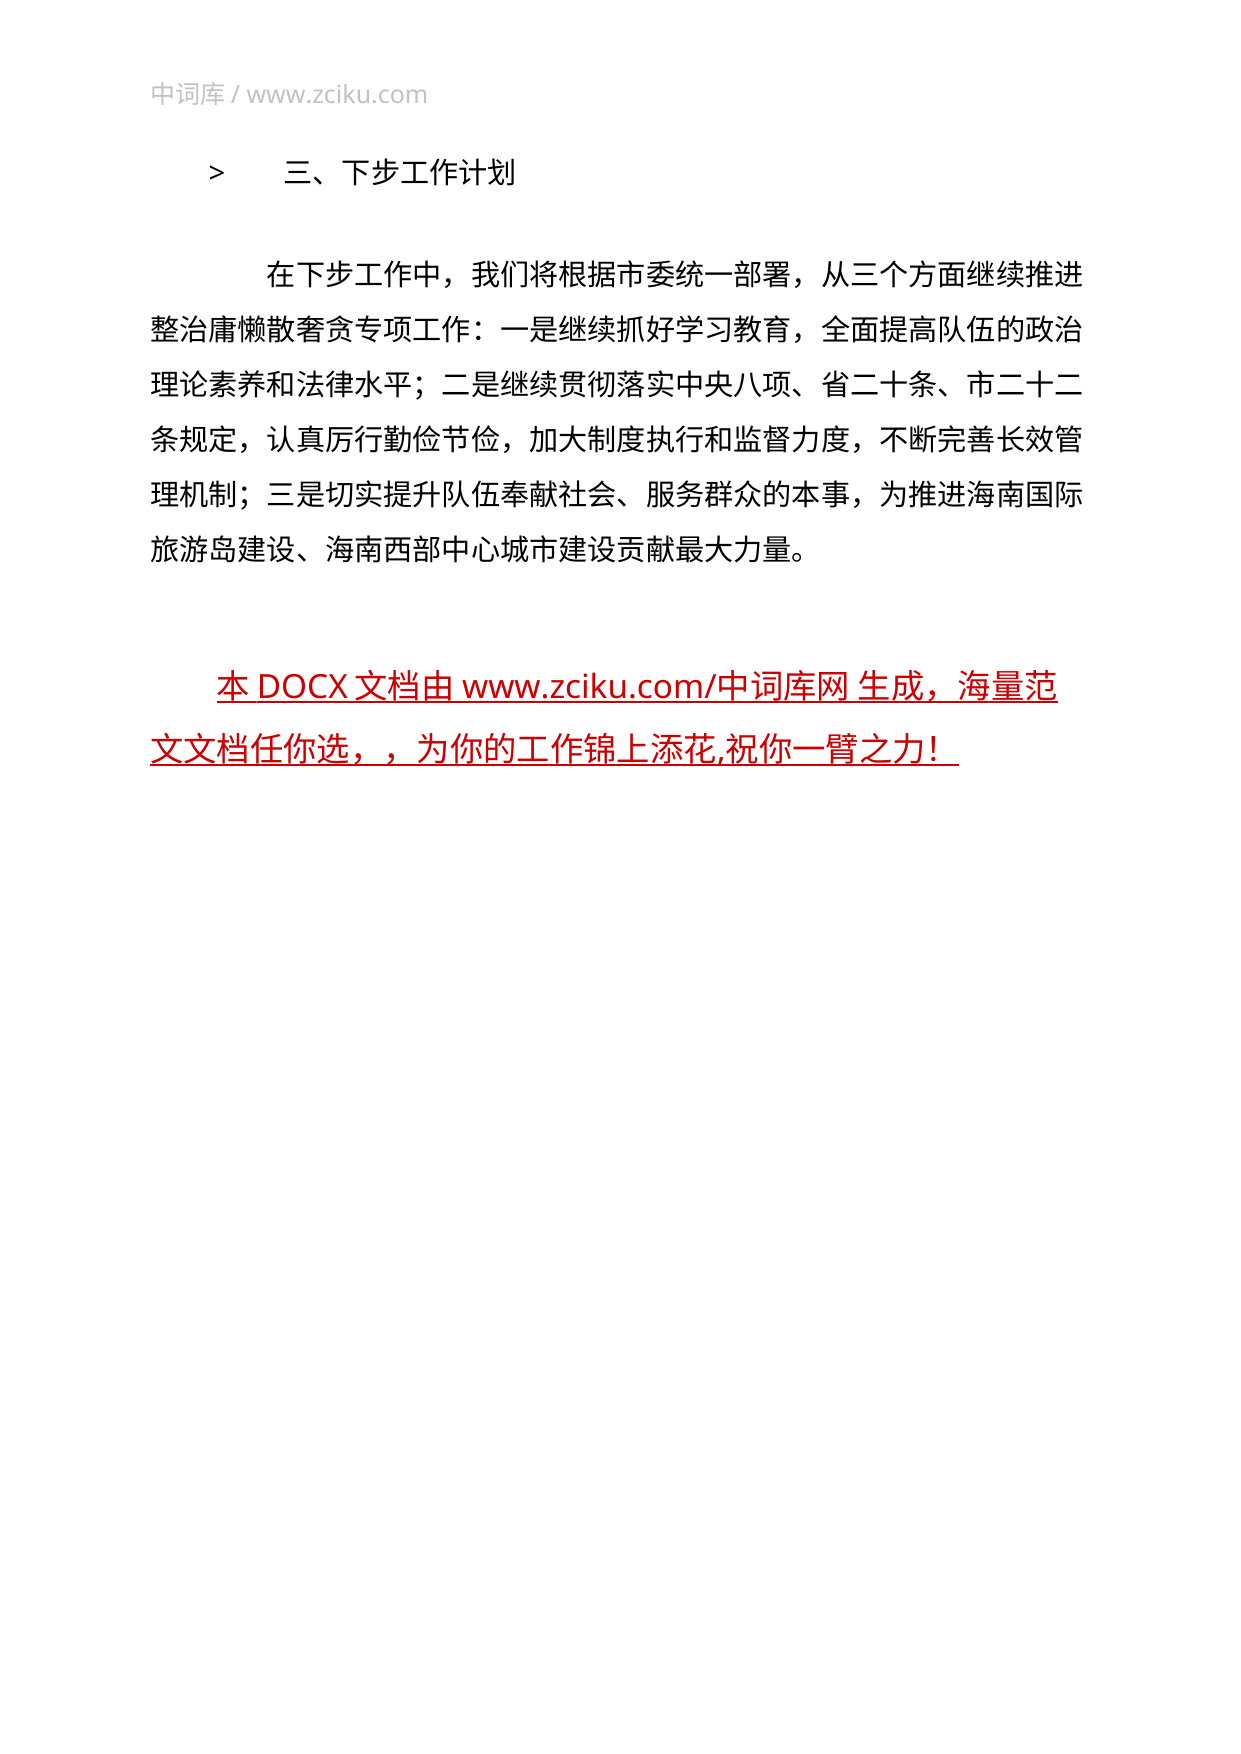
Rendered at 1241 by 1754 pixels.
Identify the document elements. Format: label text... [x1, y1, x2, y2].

text 本DOCX文档由 www.zciku.com/中词库网 生成，海量范文文档任你选，，为你的工作锦上添花,祝你一臂之力！ [150, 659, 1090, 771]
text > 三、下步工作计划 [150, 150, 1090, 192]
text 在下步工作中，我们将根据市委统一部署，从三个方面继续推进整治庸懒散奢贪专项工作：一是继续抓好学习教育，全面提高队伍的政治理论素养和法律水平；二是继续贯彻落实中央八项、省二十条、市二十二条规定，认真厉行勤俭节俭，加大制度执行和监督力度，不断完善长效管理机制；三是切实提升队伍奉献社会、服务群众的本事，为推进海南国际旅游岛建设、海南西部中心城市建设贡献最大力量。 [150, 252, 1090, 569]
